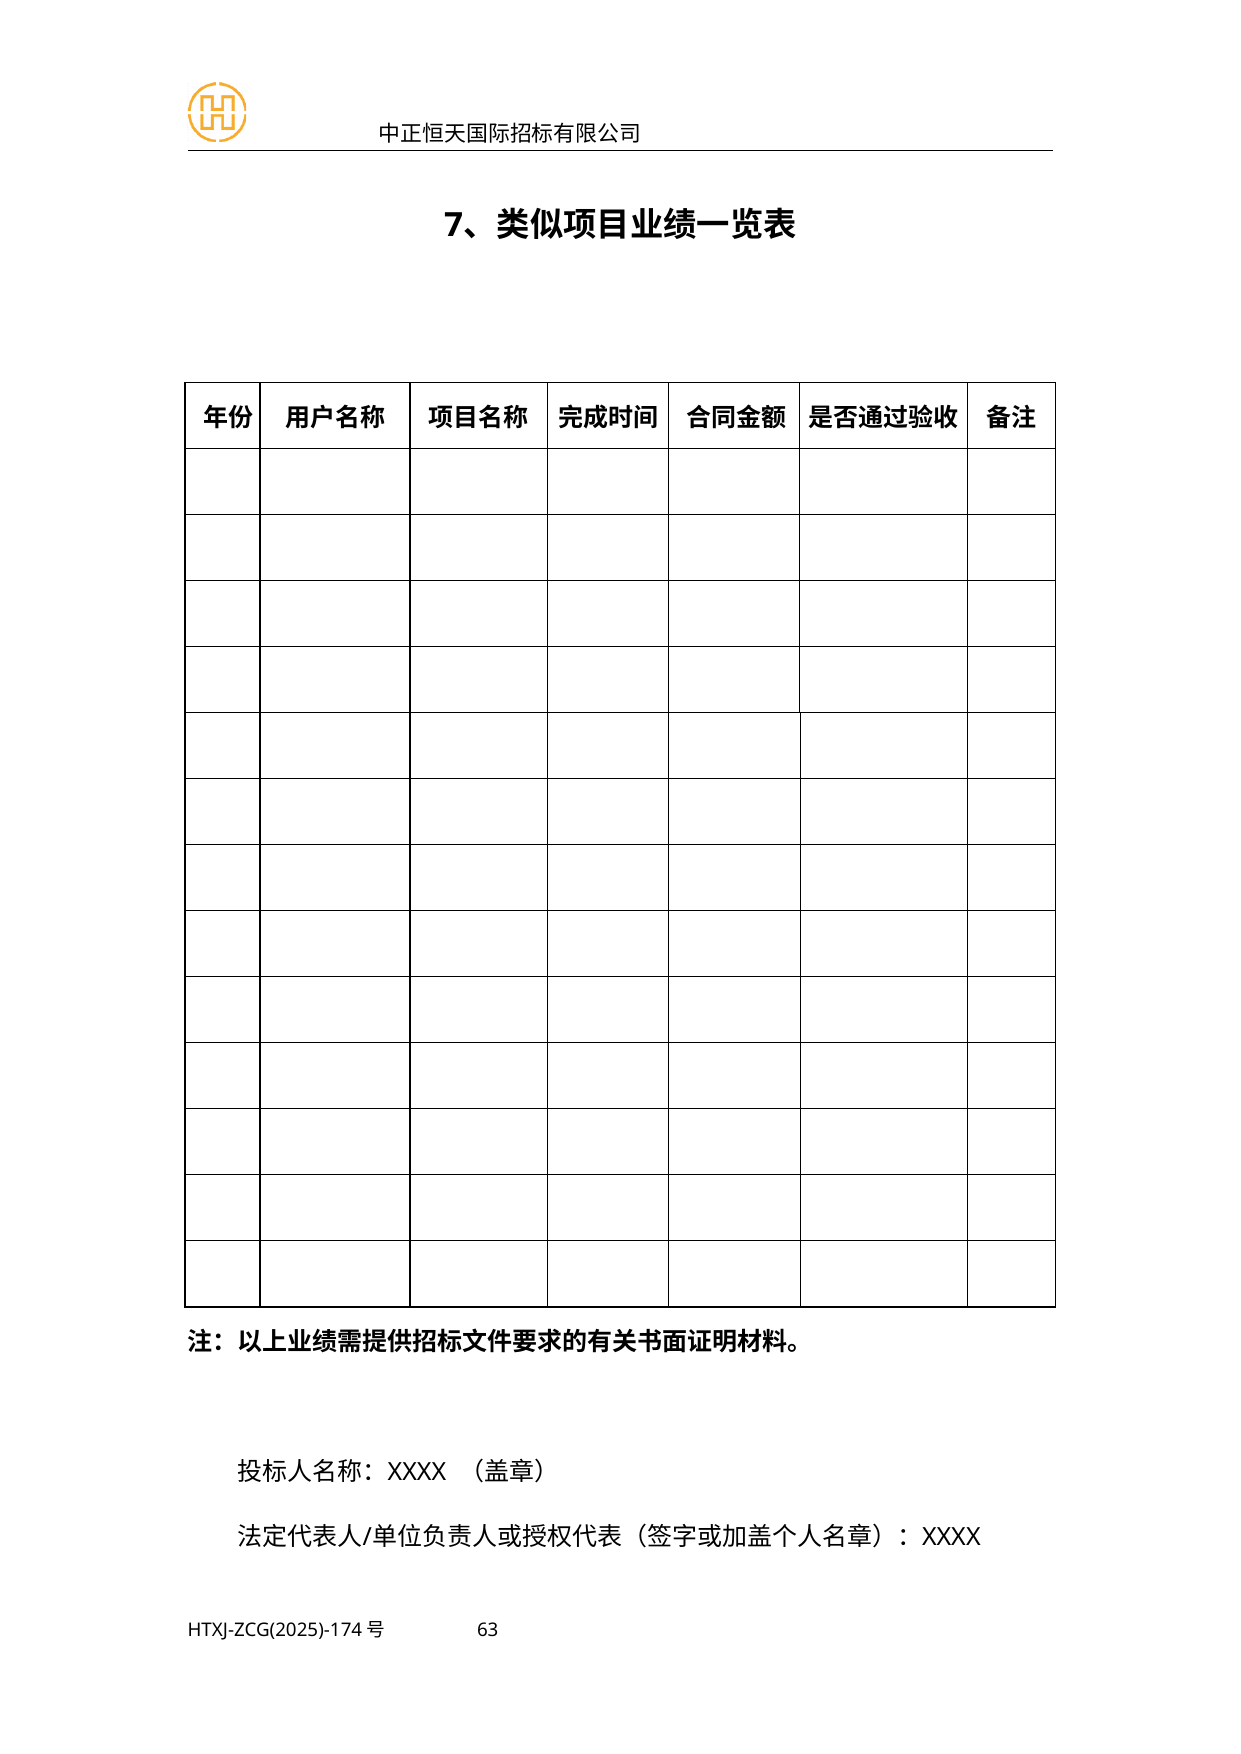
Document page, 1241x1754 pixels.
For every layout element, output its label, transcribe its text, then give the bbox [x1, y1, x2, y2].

table_cell [968, 581, 1055, 646]
table_cell [801, 779, 967, 844]
table_cell [669, 779, 800, 844]
table_cell [548, 779, 668, 844]
table_cell [261, 449, 409, 514]
table_cell [801, 845, 967, 910]
table_cell [186, 1109, 259, 1174]
subtitle 7、类似项目业绩一览表 [187, 189, 1053, 254]
table_cell [548, 647, 668, 712]
table_header 完成时间 [548, 383, 668, 448]
table_cell [548, 515, 668, 580]
table_cell [411, 581, 547, 646]
table_cell [186, 911, 259, 976]
table_cell [261, 647, 409, 712]
table_cell [411, 1043, 547, 1108]
table_cell [186, 1175, 259, 1240]
table_cell [968, 977, 1055, 1042]
table_cell [186, 713, 259, 778]
table_cell [669, 647, 799, 712]
table_cell [548, 1043, 668, 1108]
table_cell [548, 977, 668, 1042]
text 注：以上业绩需提供招标文件要求的有关书面证明材料。 [187, 1308, 1053, 1372]
table_cell [669, 1043, 800, 1108]
table_cell [669, 1241, 800, 1306]
table_cell [669, 713, 800, 778]
table_cell [411, 845, 547, 910]
table_cell [968, 515, 1055, 580]
table_cell [186, 581, 259, 646]
table_cell [186, 977, 259, 1042]
table_cell [411, 449, 547, 514]
table_header 年份 [186, 383, 259, 448]
table_cell [801, 713, 967, 778]
table_cell [968, 647, 1055, 712]
table_cell [800, 515, 967, 580]
table_cell [261, 1109, 409, 1174]
table_cell [801, 1241, 967, 1306]
table_cell [548, 1175, 668, 1240]
table_header 用户名称 [261, 383, 409, 448]
table_cell [801, 911, 967, 976]
table_cell [186, 515, 259, 580]
table_cell [548, 1241, 668, 1306]
table_cell [800, 449, 967, 514]
table_cell [261, 1043, 409, 1108]
table_cell [548, 1109, 668, 1174]
table_cell [186, 1043, 259, 1108]
table_cell [411, 779, 547, 844]
table_cell [669, 977, 800, 1042]
table_cell [669, 1175, 800, 1240]
table_cell [411, 647, 547, 712]
table_cell [669, 515, 799, 580]
table_cell [669, 1109, 800, 1174]
table_cell [968, 845, 1055, 910]
table_cell [968, 1043, 1055, 1108]
table_cell [411, 1175, 547, 1240]
table_cell [261, 845, 409, 910]
table_cell [261, 1241, 409, 1306]
table_cell [261, 581, 409, 646]
table_cell [801, 1109, 967, 1174]
table_cell [669, 449, 799, 514]
table_cell [800, 647, 967, 712]
table_cell [261, 977, 409, 1042]
table_cell [548, 449, 668, 514]
table_cell [261, 911, 409, 976]
table_cell [186, 845, 259, 910]
table_cell [968, 1175, 1055, 1240]
table_cell [186, 449, 259, 514]
table_cell [186, 647, 259, 712]
table_cell [669, 845, 800, 910]
table_cell [669, 911, 800, 976]
table_header 是否通过验收 [800, 383, 967, 448]
table_cell [800, 581, 967, 646]
table_cell [548, 581, 668, 646]
table_cell [968, 449, 1055, 514]
table_cell [968, 713, 1055, 778]
text 法定代表人/单位负责人或授权代表（签字或加盖个人名章）：XXXX [187, 1502, 1053, 1567]
text 投标人名称：XXXX （盖章） [187, 1437, 1053, 1502]
table_cell [548, 911, 668, 976]
table_cell [411, 713, 547, 778]
table_cell [968, 911, 1055, 976]
table_cell [411, 1241, 547, 1306]
table_cell [411, 911, 547, 976]
table_cell [261, 1175, 409, 1240]
table_cell [669, 581, 799, 646]
table_cell [411, 1109, 547, 1174]
table_cell [411, 977, 547, 1042]
table_cell [411, 515, 547, 580]
table_cell [261, 515, 409, 580]
table_cell [801, 977, 967, 1042]
table_cell [548, 713, 668, 778]
table_cell [186, 779, 259, 844]
table_cell [968, 1241, 1055, 1306]
table_cell [968, 1109, 1055, 1174]
table_header 备注 [968, 383, 1055, 448]
table_cell [968, 779, 1055, 844]
table_header 合同金额 [669, 383, 799, 448]
table_cell [548, 845, 668, 910]
table_cell [801, 1175, 967, 1240]
table_cell [261, 713, 409, 778]
table_cell [261, 779, 409, 844]
table_header 项目名称 [411, 383, 547, 448]
table_cell [801, 1043, 967, 1108]
table_cell [186, 1241, 259, 1306]
